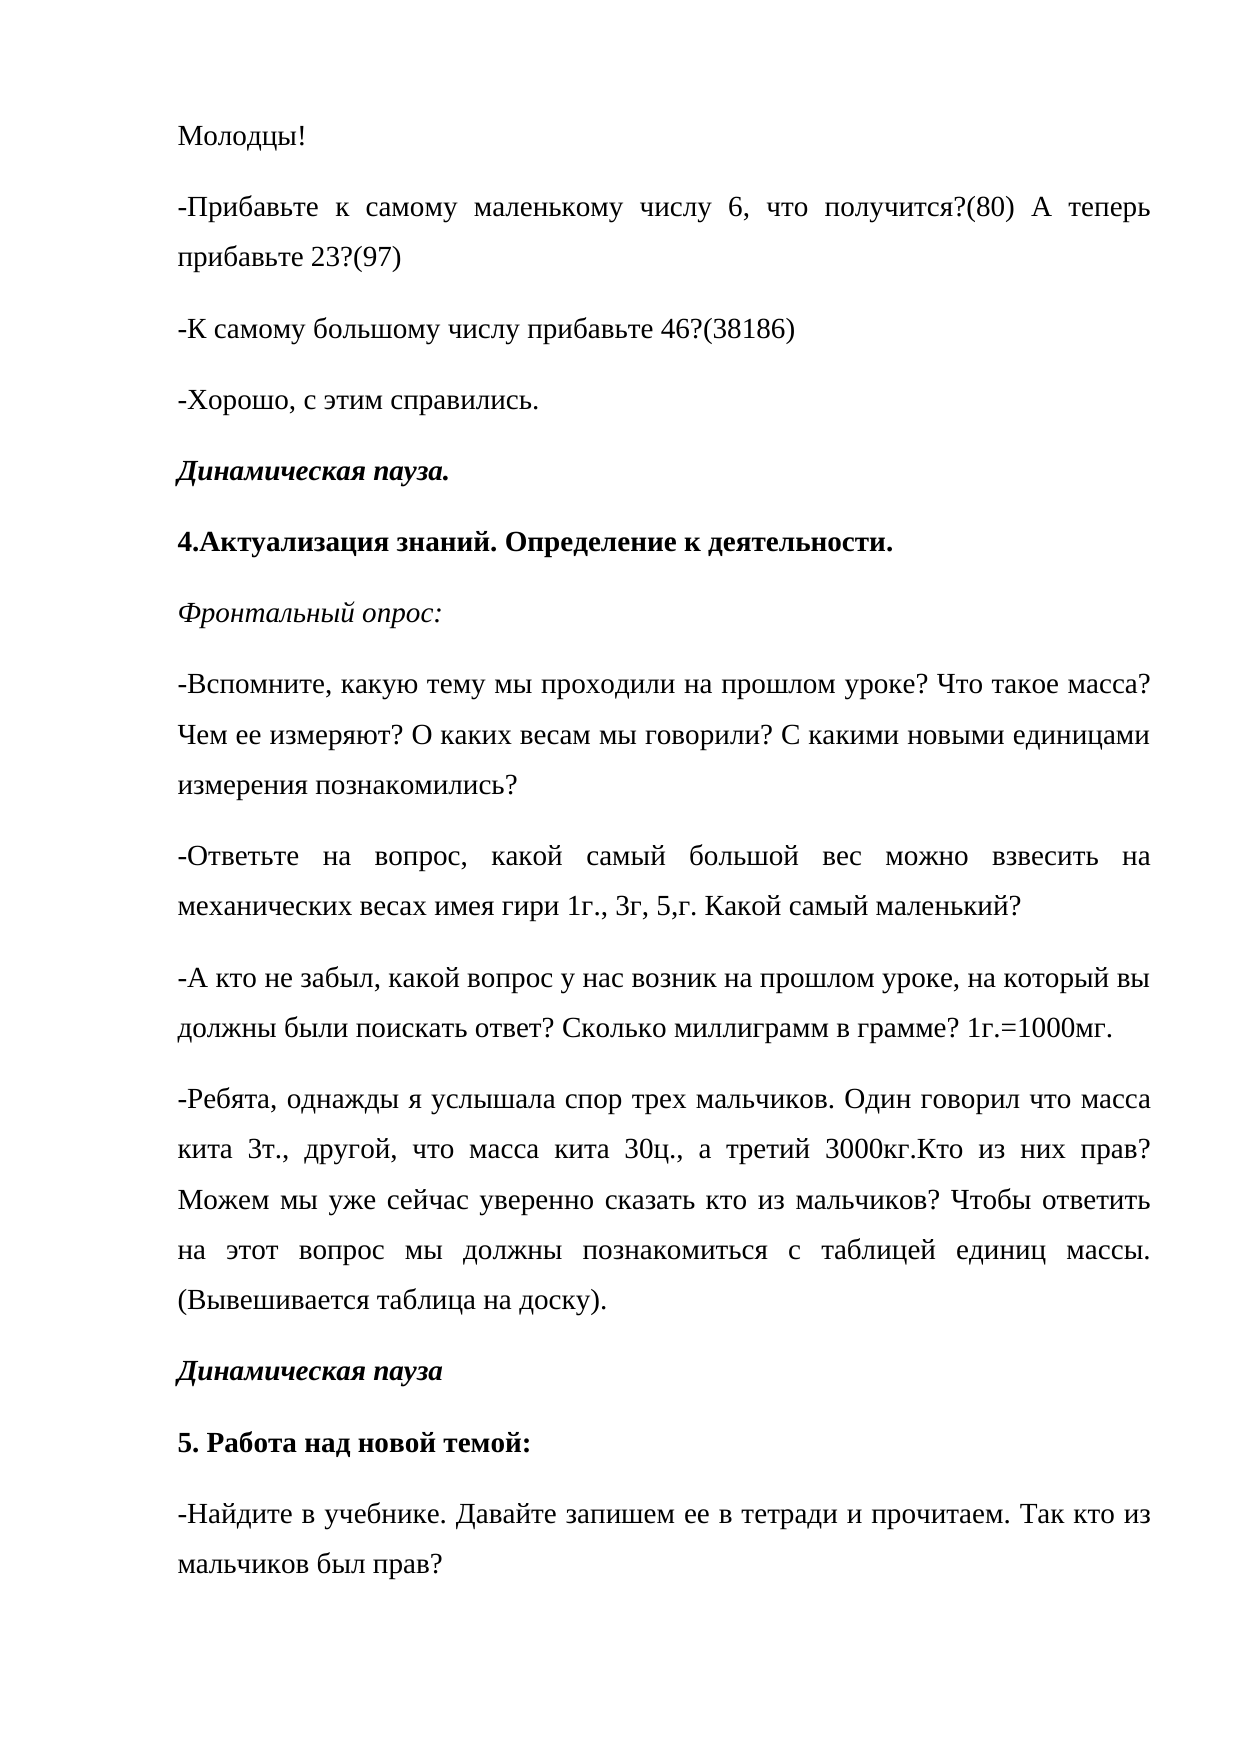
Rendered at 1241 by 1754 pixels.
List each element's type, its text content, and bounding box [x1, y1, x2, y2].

text Фронтальный опрос: [177, 595, 1152, 629]
text Молодцы! [177, 118, 1152, 152]
text -Найдите в учебнике. Давайте запишем ее в тетради и прочитаем. Так кто из мальчиков был прав? [177, 1496, 1152, 1580]
text 5. Работа над новой темой: [177, 1425, 1152, 1458]
text -К самому большому числу прибавьте 46?(38186) [177, 311, 1152, 344]
text Динамическая пауза. [177, 453, 1152, 487]
text -Вспомните, какую тему мы проходили на прошлом уроке? Что такое масса? Чем ее измеряют? О каких весам мы говорили? С какими новыми единицами измерения познакомились? [177, 666, 1152, 801]
text -Хорошо, с этим справились. [177, 382, 1152, 415]
text -Ребята, однажды я услышала спор трех мальчиков. Один говорил что масса кита 3т., другой, что масса кита 30ц., а третий 3000кг.Кто из них прав? Можем мы уже сейчас уверенно сказать кто из мальчиков? Чтобы ответить на этот вопрос мы должны познакомиться с таблицей единиц массы. (Вывешивается таблица на доску). [177, 1081, 1152, 1316]
text Динамическая пауза [177, 1353, 1152, 1387]
text -Ответьте на вопрос, какой самый большой вес можно взвесить на механических весах имея гири 1г., 3г, 5,г. Какой самый маленький? [177, 838, 1152, 922]
text -А кто не забыл, какой вопрос у нас возник на прошлом уроке, на который вы должны были поискать ответ? Сколько миллиграмм в грамме? 1г.=1000мг. [177, 960, 1152, 1043]
text -Прибавьте к самому маленькому числу 6, что получится?(80) А теперь прибавьте 23?(97) [177, 189, 1152, 273]
text 4.Актуализация знаний. Определение к деятельности. [177, 524, 1152, 558]
